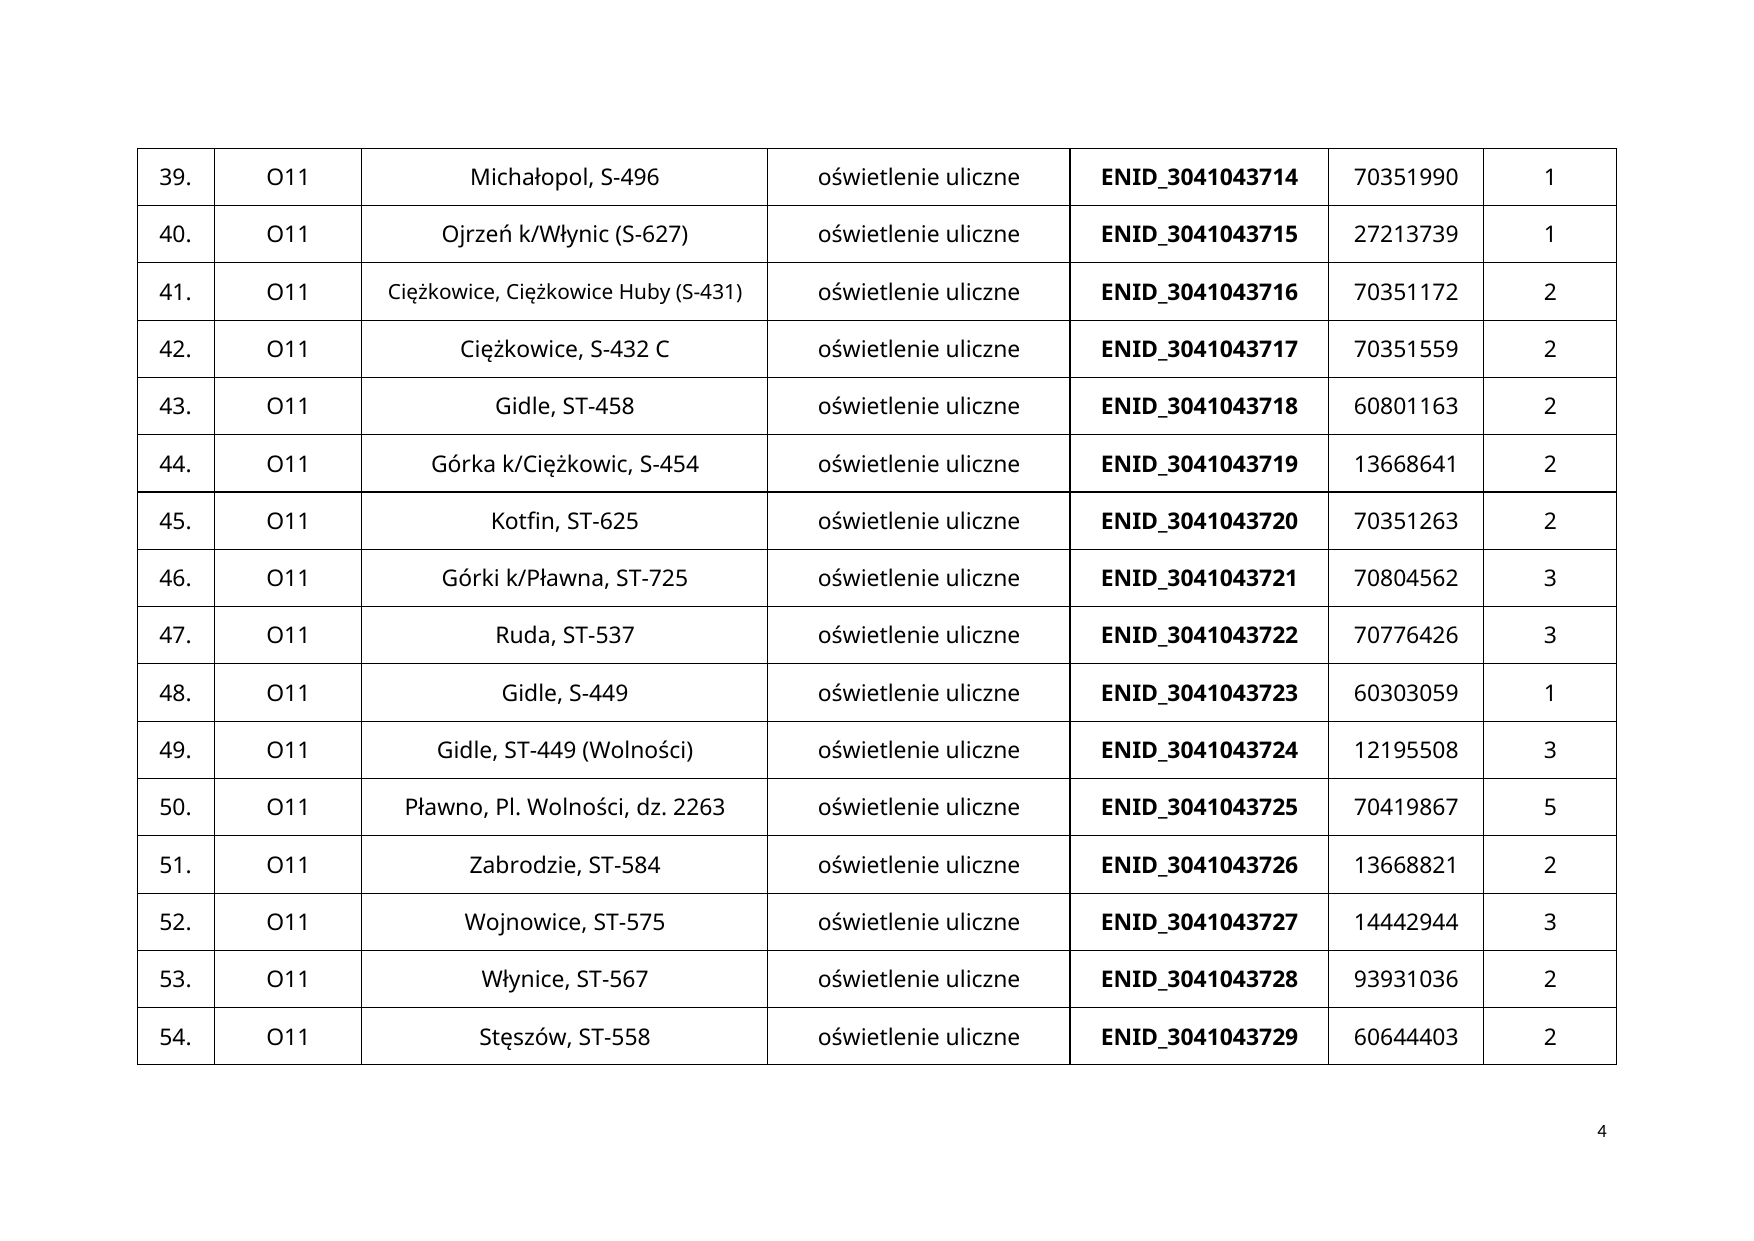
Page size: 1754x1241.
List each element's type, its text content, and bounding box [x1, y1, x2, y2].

table_cell O11 [215, 894, 361, 950]
table_cell 13668641 [1329, 435, 1483, 491]
table_cell Górki k/Pławna, ST-725 [362, 550, 767, 606]
table_cell Pławno, Pl. Wolności, dz. 2263 [362, 779, 767, 835]
table_cell Gidle, S-449 [362, 664, 767, 721]
table_cell 60303059 [1329, 664, 1483, 721]
table_cell [138, 951, 214, 1007]
table_cell oświetlenie uliczne [768, 378, 1069, 434]
table_cell oświetlenie uliczne [768, 722, 1069, 778]
table_cell Ojrzeń k/Włynic (S-627) [362, 206, 767, 262]
table_cell oświetlenie uliczne [768, 435, 1069, 491]
table_cell [138, 321, 214, 377]
table_cell 70351172 [1329, 263, 1483, 319]
table_cell Wojnowice, ST-575 [362, 894, 767, 950]
table_cell oświetlenie uliczne [768, 1008, 1069, 1064]
table_cell 12195508 [1329, 722, 1483, 778]
table_cell 70351559 [1329, 321, 1483, 377]
table_cell 1 [1484, 206, 1616, 262]
table_cell ENID_3041043717 [1071, 321, 1328, 377]
table_cell O11 [215, 493, 361, 549]
table_cell Gidle, ST-458 [362, 378, 767, 434]
table_cell O11 [215, 206, 361, 262]
table_cell 70419867 [1329, 779, 1483, 835]
table_cell oświetlenie uliczne [768, 664, 1069, 721]
table_cell 13668821 [1329, 836, 1483, 892]
table_cell [138, 378, 214, 434]
table_cell 14442944 [1329, 894, 1483, 950]
table_cell 3 [1484, 550, 1616, 606]
table_cell O11 [215, 664, 361, 721]
table_cell [138, 722, 214, 778]
table_cell [138, 493, 214, 549]
table_cell O11 [215, 378, 361, 434]
table_cell 70804562 [1329, 550, 1483, 606]
table_cell oświetlenie uliczne [768, 206, 1069, 262]
table_cell O11 [215, 550, 361, 606]
table_cell O11 [215, 607, 361, 663]
table_cell [138, 263, 214, 319]
table_cell oświetlenie uliczne [768, 779, 1069, 835]
table_cell O11 [215, 1008, 361, 1064]
table_cell ENID_3041043722 [1071, 607, 1328, 663]
table_cell Ruda, ST-537 [362, 607, 767, 663]
table_cell O11 [215, 951, 361, 1007]
table_cell O11 [215, 836, 361, 892]
table_cell ENID_3041043723 [1071, 664, 1328, 721]
table_cell [138, 435, 214, 491]
table_cell Górka k/Ciężkowic, S-454 [362, 435, 767, 491]
table_cell ENID_3041043716 [1071, 263, 1328, 319]
table_cell oświetlenie uliczne [768, 607, 1069, 663]
table_cell O11 [215, 779, 361, 835]
table_cell 60801163 [1329, 378, 1483, 434]
table_cell ENID_3041043727 [1071, 894, 1328, 950]
table_cell Ciężkowice, Ciężkowice Huby (S-431) [362, 263, 767, 319]
table_cell 5 [1484, 779, 1616, 835]
table_cell oświetlenie uliczne [768, 149, 1069, 205]
table_cell ENID_3041043714 [1071, 149, 1328, 205]
table_cell ENID_3041043725 [1071, 779, 1328, 835]
table_cell [138, 1008, 214, 1064]
table_cell [138, 894, 214, 950]
table_cell ENID_3041043715 [1071, 206, 1328, 262]
table_cell 93931036 [1329, 951, 1483, 1007]
table_cell ENID_3041043718 [1071, 378, 1328, 434]
table_cell O11 [215, 321, 361, 377]
table_cell Gidle, ST-449 (Wolności) [362, 722, 767, 778]
table_cell 70351990 [1329, 149, 1483, 205]
table_cell 2 [1484, 1008, 1616, 1064]
table_cell 2 [1484, 321, 1616, 377]
table_cell 1 [1484, 149, 1616, 205]
table_cell 3 [1484, 894, 1616, 950]
table_cell [138, 149, 214, 205]
table_cell [138, 779, 214, 835]
table_cell [138, 206, 214, 262]
table_cell Ciężkowice, S-432 C [362, 321, 767, 377]
table_cell ENID_3041043719 [1071, 435, 1328, 491]
table_cell oświetlenie uliczne [768, 550, 1069, 606]
table_cell Michałopol, S-496 [362, 149, 767, 205]
table_cell [138, 550, 214, 606]
table_cell O11 [215, 149, 361, 205]
table_cell 2 [1484, 951, 1616, 1007]
table_cell oświetlenie uliczne [768, 263, 1069, 319]
table_cell ENID_3041043720 [1071, 493, 1328, 549]
table_cell ENID_3041043728 [1071, 951, 1328, 1007]
table_cell oświetlenie uliczne [768, 836, 1069, 892]
table_cell Zabrodzie, ST-584 [362, 836, 767, 892]
table_cell ENID_3041043721 [1071, 550, 1328, 606]
table_cell ENID_3041043729 [1071, 1008, 1328, 1064]
table_cell 2 [1484, 836, 1616, 892]
table_cell 2 [1484, 378, 1616, 434]
table_cell 27213739 [1329, 206, 1483, 262]
table_cell Włynice, ST-567 [362, 951, 767, 1007]
table_cell 70351263 [1329, 493, 1483, 549]
table_cell 2 [1484, 263, 1616, 319]
table_cell oświetlenie uliczne [768, 321, 1069, 377]
table_cell ENID_3041043726 [1071, 836, 1328, 892]
table_cell [138, 836, 214, 892]
table_cell Kotfin, ST-625 [362, 493, 767, 549]
table_cell 2 [1484, 493, 1616, 549]
table_cell ENID_3041043724 [1071, 722, 1328, 778]
table_cell 1 [1484, 664, 1616, 721]
table_cell oświetlenie uliczne [768, 493, 1069, 549]
table_cell oświetlenie uliczne [768, 894, 1069, 950]
table_cell 60644403 [1329, 1008, 1483, 1064]
table_cell 70776426 [1329, 607, 1483, 663]
table_cell [138, 664, 214, 721]
table_cell 3 [1484, 722, 1616, 778]
table_cell O11 [215, 722, 361, 778]
table_cell O11 [215, 263, 361, 319]
table_cell O11 [215, 435, 361, 491]
table_cell 3 [1484, 607, 1616, 663]
table_cell 2 [1484, 435, 1616, 491]
table_cell [138, 607, 214, 663]
table_cell oświetlenie uliczne [768, 951, 1069, 1007]
table_cell Stęszów, ST-558 [362, 1008, 767, 1064]
